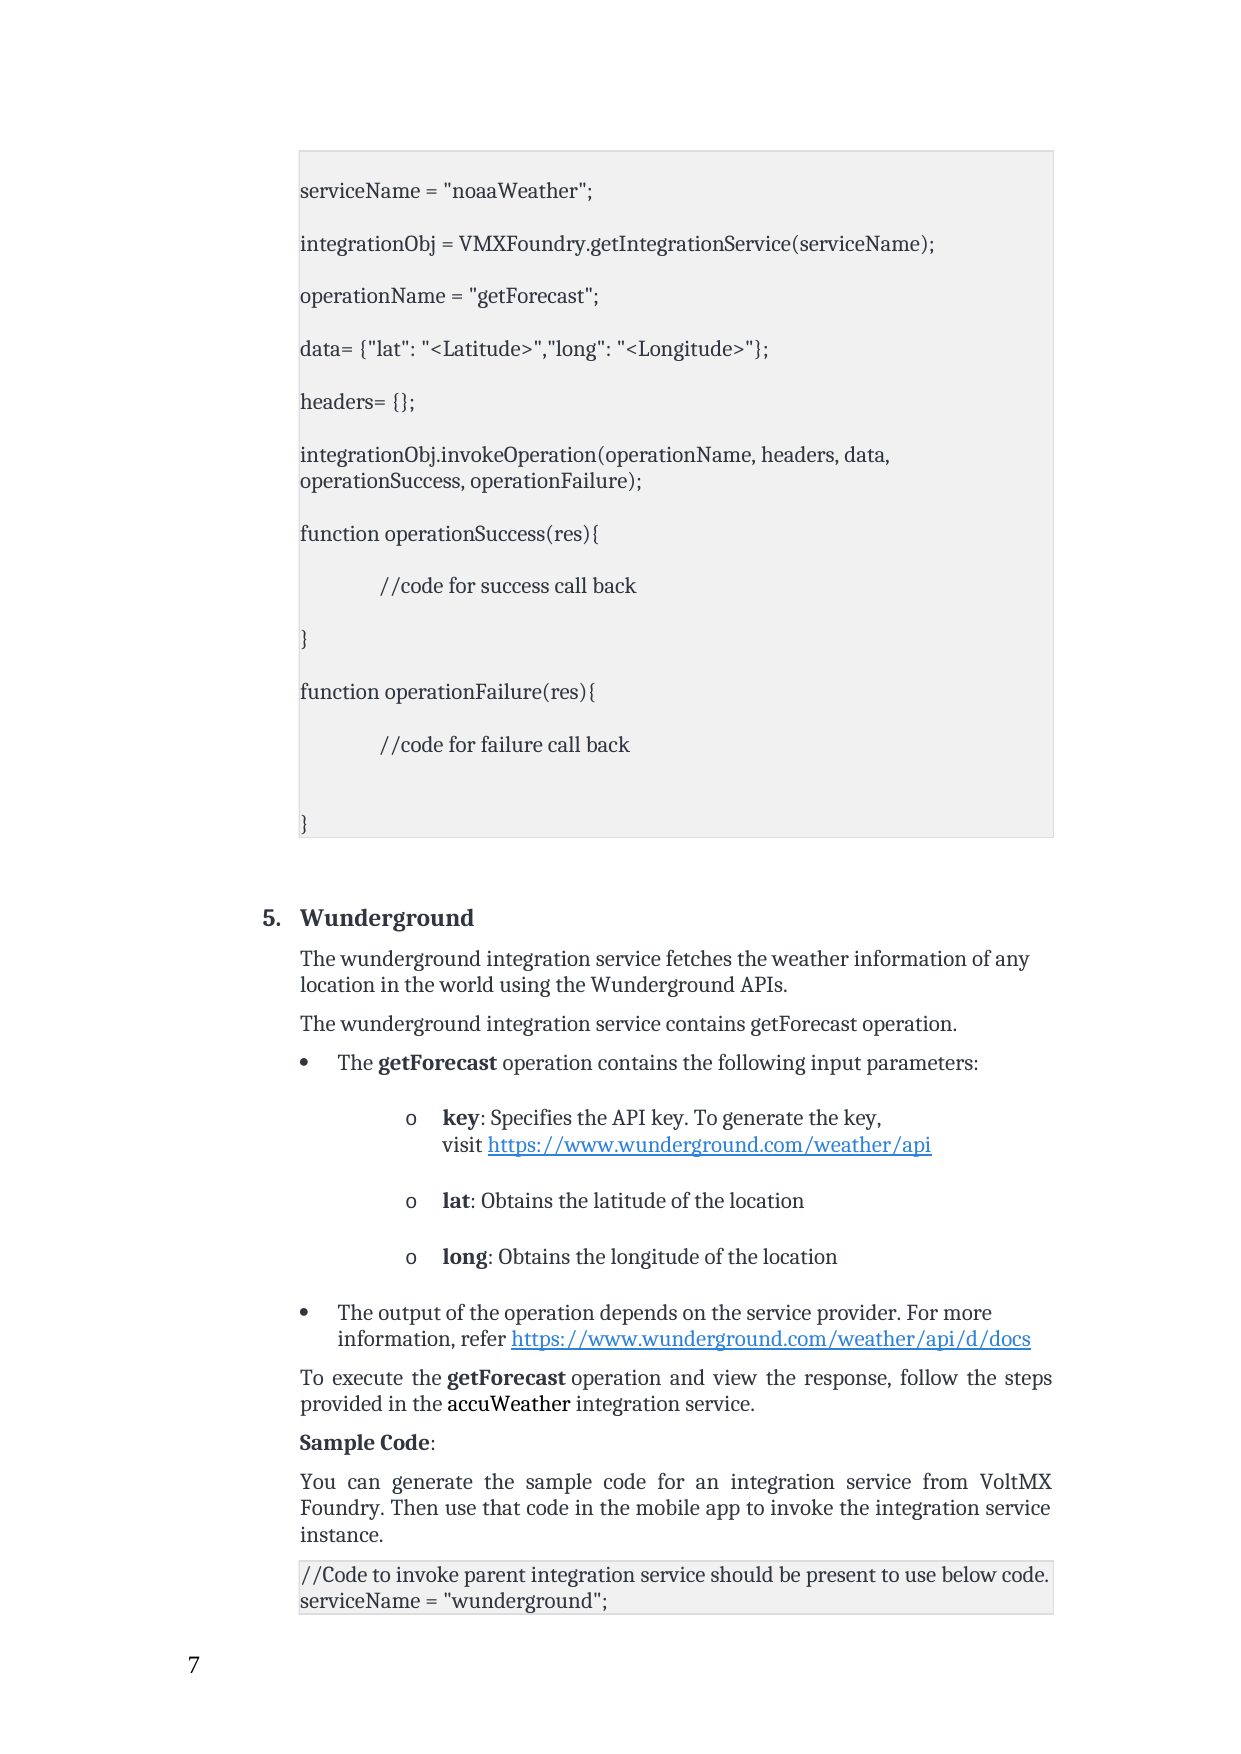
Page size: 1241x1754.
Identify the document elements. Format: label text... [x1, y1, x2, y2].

list The getForecast operation contains the following input parameters: [300, 1049, 1053, 1076]
text //code for failure call back [300, 730, 1053, 756]
text To execute the getForecast operation and view the response, follow the steps provided in the accuWeather integration service. [300, 1365, 1053, 1417]
list Wunderground [262, 904, 1053, 933]
text Sample Code: [300, 1430, 1053, 1456]
text integrationObj = VMXFoundry.getIntegrationService(serviceName); [300, 229, 1053, 255]
text The wunderground integration service contains getForecast operation. [300, 1011, 1053, 1037]
list long: Obtains the longitude of the location [405, 1243, 1053, 1270]
list The output of the operation depends on the service provider. For more information, refer https://www.wunderground.com/weather/api/d/docs [300, 1299, 1053, 1352]
text function operationFailure(res){ [300, 677, 1053, 703]
text data= {"lat": "<Latitude>","long": "<Longitude>"}; [300, 334, 1053, 361]
text serviceName = "noaaWeather"; [300, 176, 1053, 203]
text operationName = "getForecast"; [300, 282, 1053, 308]
text } [300, 624, 1053, 651]
text //code for success call back [300, 572, 1053, 598]
list lat: Obtains the latitude of the location [405, 1187, 1053, 1214]
text headers= {}; [300, 387, 1053, 413]
text } [300, 782, 1053, 837]
list key: Specifies the API key. To generate the key, visit https://www.wunderground.com/weather/api [405, 1105, 1053, 1158]
text The wunderground integration service fetches the weather information of any location in the world using the Wunderground APIs. [300, 946, 1053, 998]
text //Code to invoke parent integration service should be present to use below code. serviceName = "wunderground"; [300, 1562, 1053, 1613]
text You can generate the sample code for an integration service from VoltMX Foundry. Then use that code in the mobile app to invoke the integration service instance. [300, 1469, 1053, 1548]
text integrationObj.invokeOperation(operationName, headers, data, operationSuccess, operationFailure); [300, 440, 1053, 493]
text function operationSuccess(res){ [300, 519, 1053, 545]
